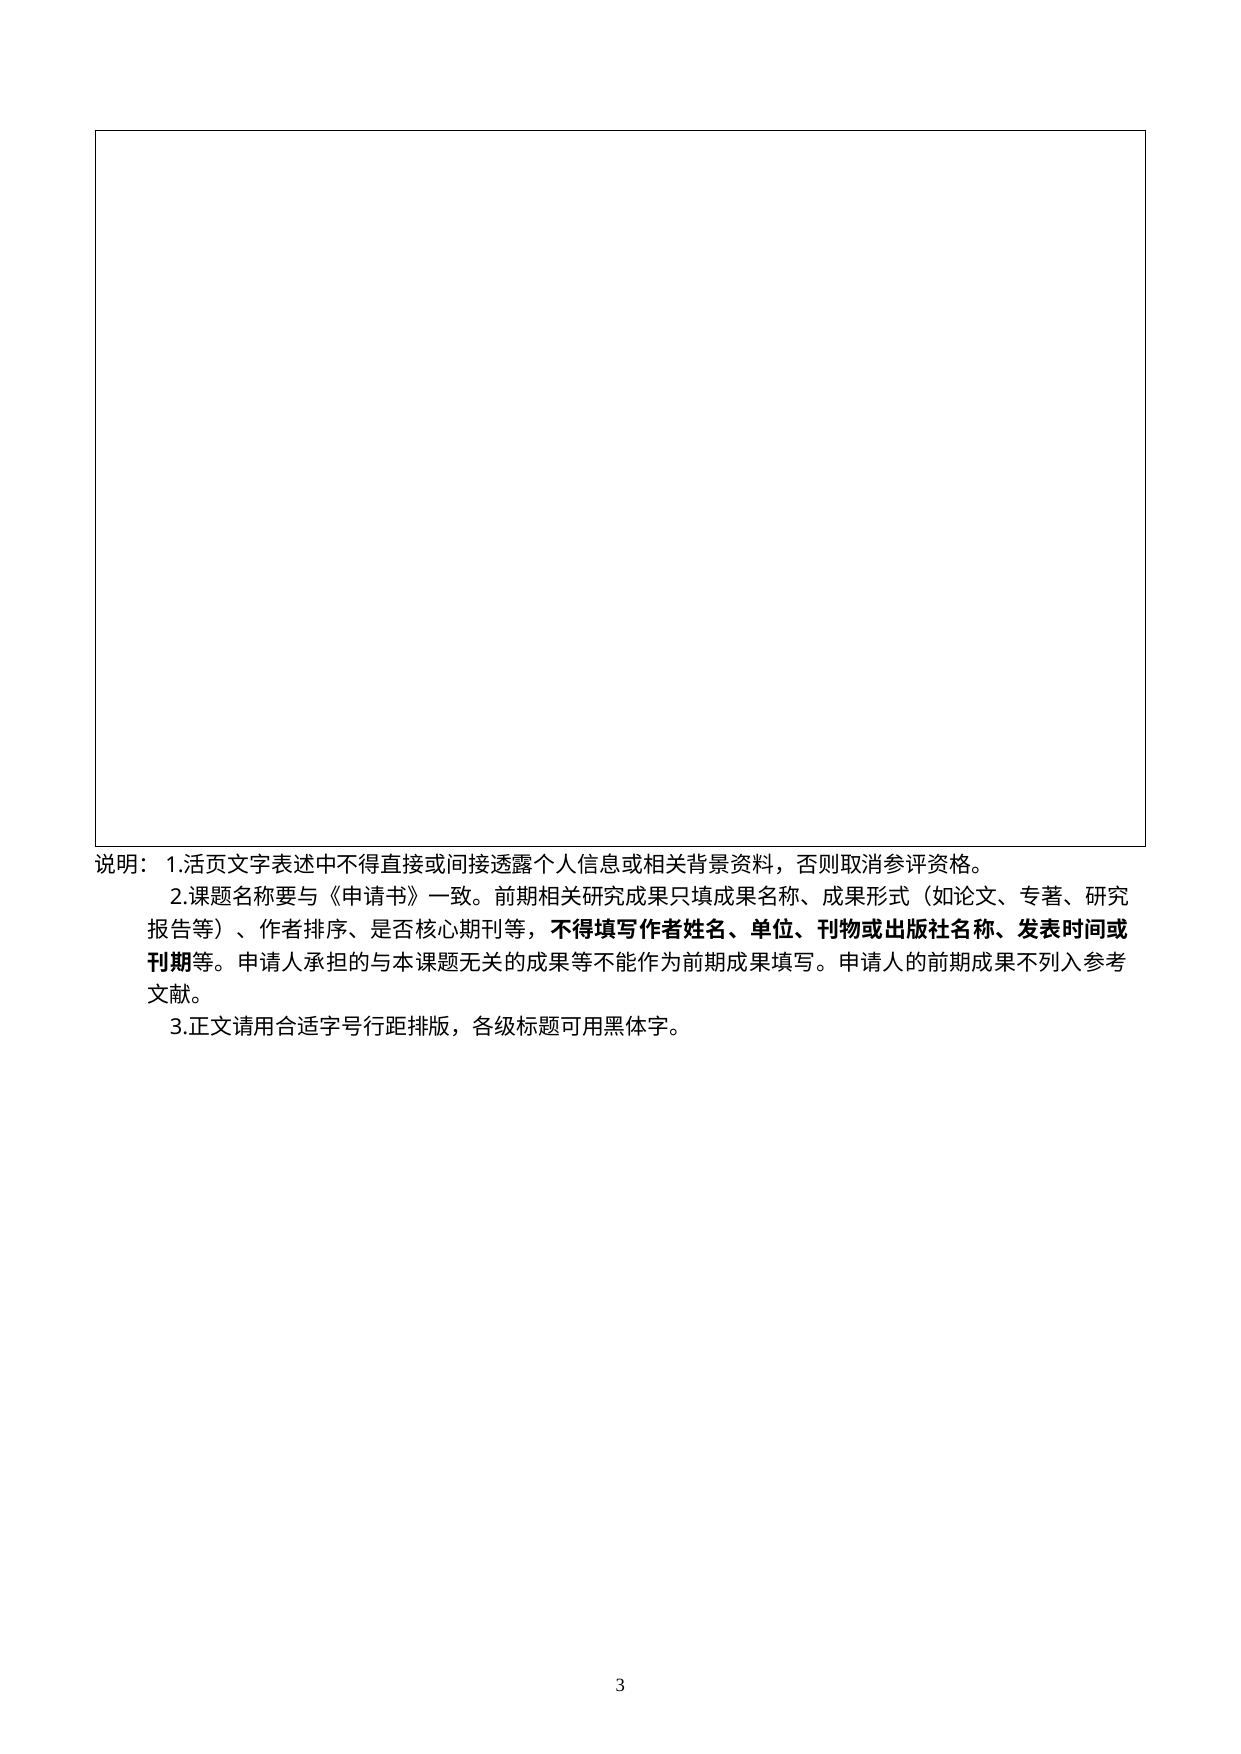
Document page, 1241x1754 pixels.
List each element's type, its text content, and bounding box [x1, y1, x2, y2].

text 2.课题名称要与《申请书》一致。前期相关研究成果只填成果名称、成果形式（如论文、专著、研究报告等）、作者排序、是否核心期刊等，不得填写作者姓名、单位、刊物或出版社名称、发表时间或刊期等。申请人承担的与本课题无关的成果等不能作为前期成果填写。申请人的前期成果不列入参考文献。 [148, 879, 1130, 1009]
text 说明： 1.活页文字表述中不得直接或间接透露个人信息或相关背景资料，否则取消参评资格。 [73, 847, 1130, 879]
text 3.正文请用合适字号行距排版，各级标题可用黑体字。 [148, 1009, 1130, 1042]
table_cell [96, 131, 1145, 846]
